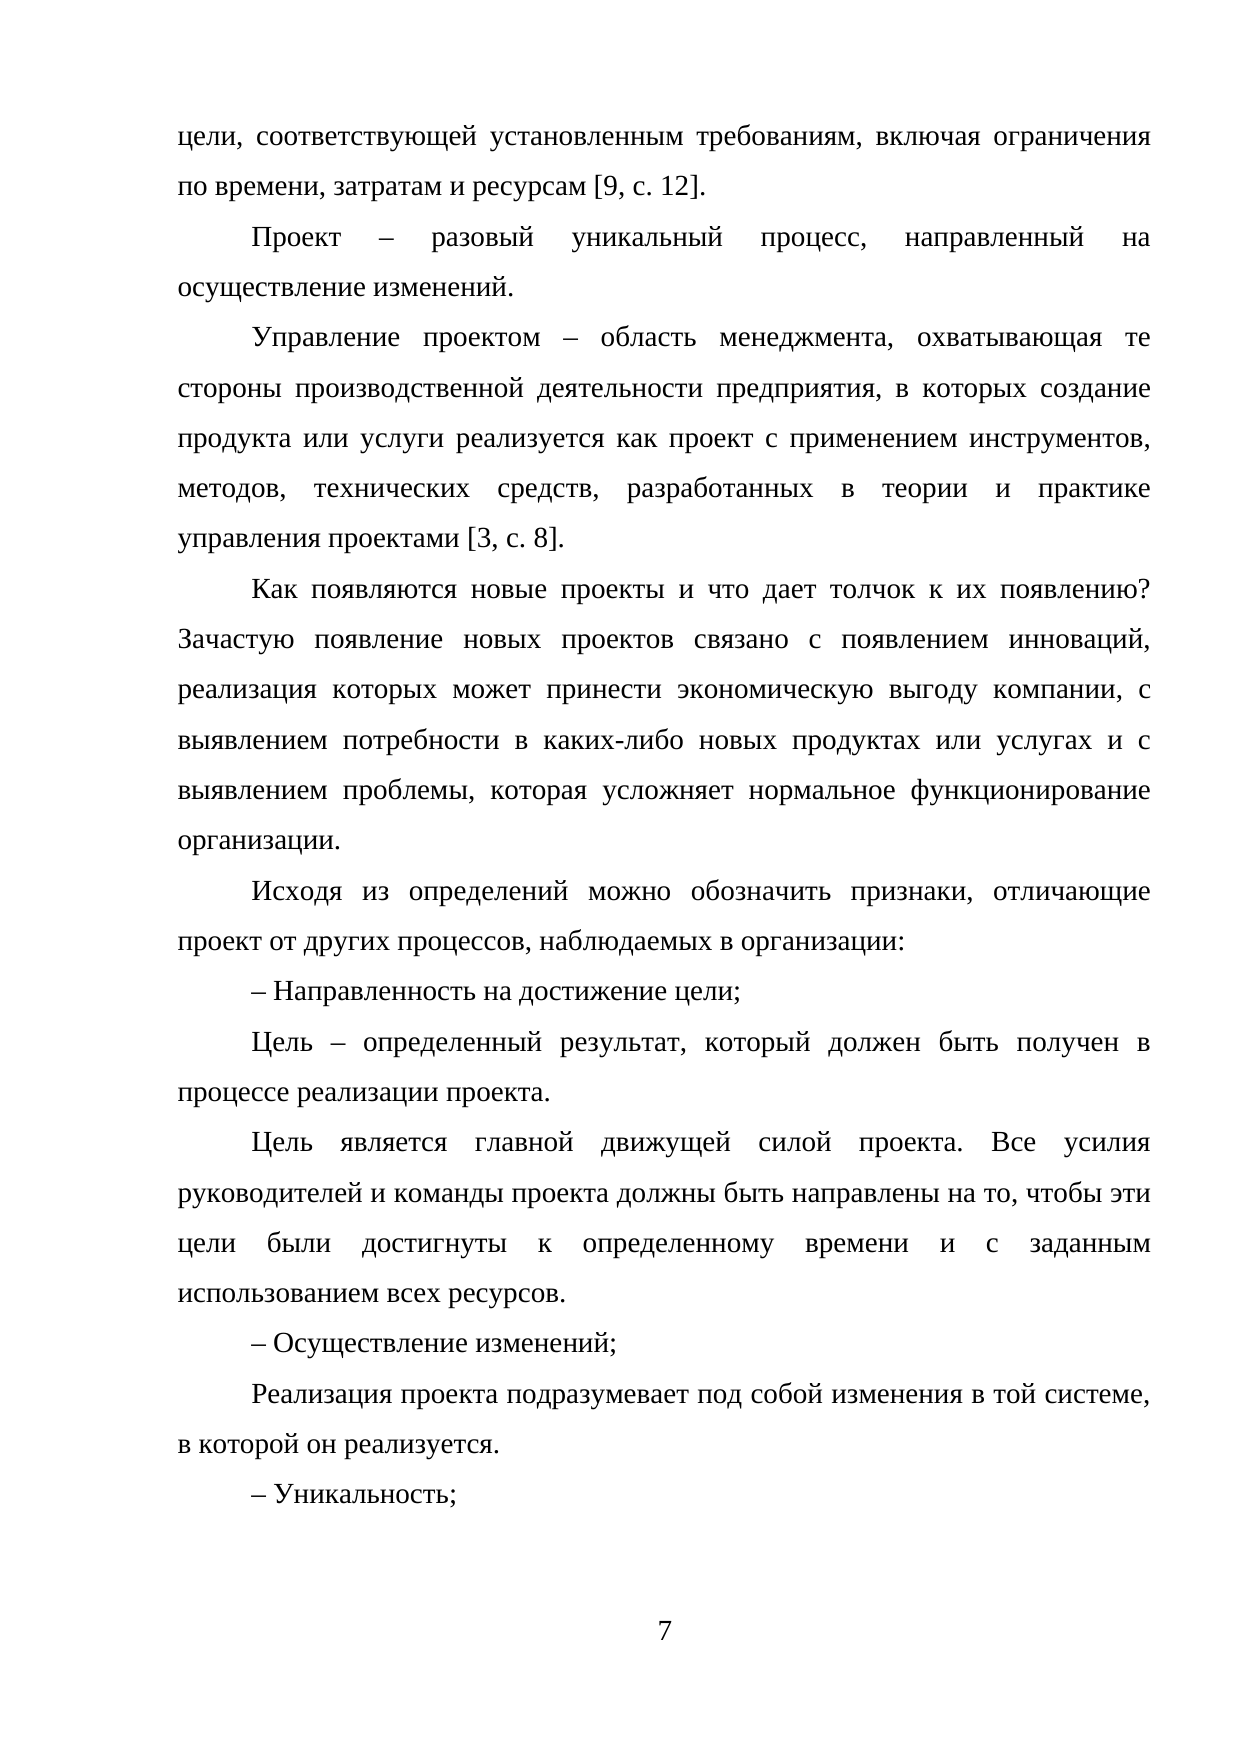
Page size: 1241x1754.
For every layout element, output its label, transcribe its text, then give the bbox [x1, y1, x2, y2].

text Проект – разовый уникальный процесс, направленный на осуществление изменений. [177, 219, 1152, 303]
text Цель – определенный результат, который должен быть получен в процессе реализации проекта. [177, 1024, 1152, 1108]
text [177, 118, 1152, 202]
text Реализация проекта подразумевает под собой изменения в той системе, в которой он реализуется. [177, 1376, 1152, 1460]
text Управление проектом – область менеджмента, охватывающая те стороны производственной деятельности предприятия, в которых создание продукта или услуги реализуется как проект с применением инструментов, методов, технических средств, разработанных в теории и практике управления проектами [3, с. 8]. [177, 319, 1152, 554]
text Исходя из определений можно обозначить признаки, отличающие проект от других процессов, наблюдаемых в организации: [177, 873, 1152, 957]
text – Уникальность; [177, 1477, 1152, 1510]
text Как появляются новые проекты и что дает толчок к их появлению? Зачастую появление новых проектов связано с появлением инноваций, реализация которых может принести экономическую выгоду компании, с выявлением потребности в каких-либо новых продуктах или услугах и с выявлением проблемы, которая усложняет нормальное функционирование организации. [177, 571, 1152, 856]
text Цель является главной движущей силой проекта. Все усилия руководителей и команды проекта должны быть направлены на то, чтобы эти цели были достигнуты к определенному времени и с заданным использованием всех ресурсов. [177, 1124, 1152, 1309]
text – Направленность на достижение цели; [177, 973, 1152, 1007]
text – Осуществление изменений; [177, 1326, 1152, 1359]
